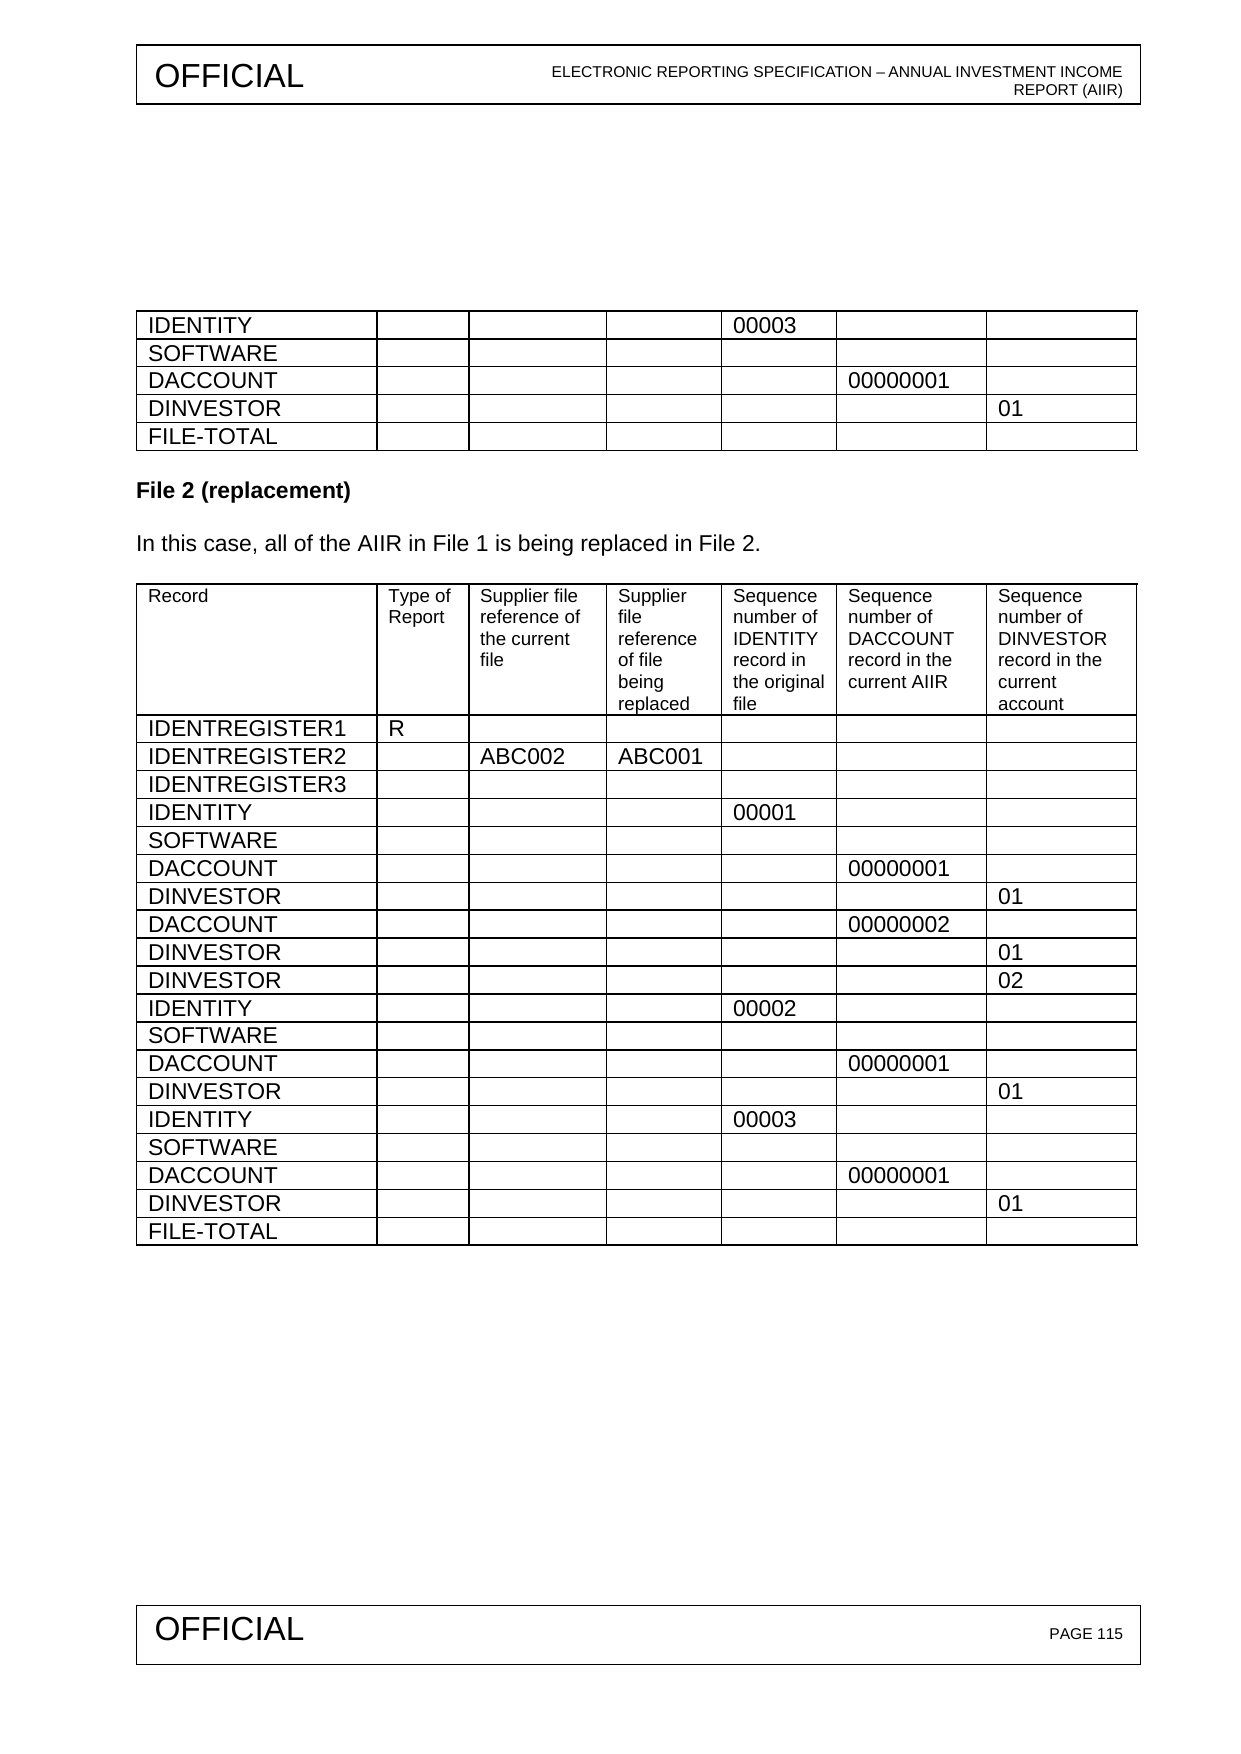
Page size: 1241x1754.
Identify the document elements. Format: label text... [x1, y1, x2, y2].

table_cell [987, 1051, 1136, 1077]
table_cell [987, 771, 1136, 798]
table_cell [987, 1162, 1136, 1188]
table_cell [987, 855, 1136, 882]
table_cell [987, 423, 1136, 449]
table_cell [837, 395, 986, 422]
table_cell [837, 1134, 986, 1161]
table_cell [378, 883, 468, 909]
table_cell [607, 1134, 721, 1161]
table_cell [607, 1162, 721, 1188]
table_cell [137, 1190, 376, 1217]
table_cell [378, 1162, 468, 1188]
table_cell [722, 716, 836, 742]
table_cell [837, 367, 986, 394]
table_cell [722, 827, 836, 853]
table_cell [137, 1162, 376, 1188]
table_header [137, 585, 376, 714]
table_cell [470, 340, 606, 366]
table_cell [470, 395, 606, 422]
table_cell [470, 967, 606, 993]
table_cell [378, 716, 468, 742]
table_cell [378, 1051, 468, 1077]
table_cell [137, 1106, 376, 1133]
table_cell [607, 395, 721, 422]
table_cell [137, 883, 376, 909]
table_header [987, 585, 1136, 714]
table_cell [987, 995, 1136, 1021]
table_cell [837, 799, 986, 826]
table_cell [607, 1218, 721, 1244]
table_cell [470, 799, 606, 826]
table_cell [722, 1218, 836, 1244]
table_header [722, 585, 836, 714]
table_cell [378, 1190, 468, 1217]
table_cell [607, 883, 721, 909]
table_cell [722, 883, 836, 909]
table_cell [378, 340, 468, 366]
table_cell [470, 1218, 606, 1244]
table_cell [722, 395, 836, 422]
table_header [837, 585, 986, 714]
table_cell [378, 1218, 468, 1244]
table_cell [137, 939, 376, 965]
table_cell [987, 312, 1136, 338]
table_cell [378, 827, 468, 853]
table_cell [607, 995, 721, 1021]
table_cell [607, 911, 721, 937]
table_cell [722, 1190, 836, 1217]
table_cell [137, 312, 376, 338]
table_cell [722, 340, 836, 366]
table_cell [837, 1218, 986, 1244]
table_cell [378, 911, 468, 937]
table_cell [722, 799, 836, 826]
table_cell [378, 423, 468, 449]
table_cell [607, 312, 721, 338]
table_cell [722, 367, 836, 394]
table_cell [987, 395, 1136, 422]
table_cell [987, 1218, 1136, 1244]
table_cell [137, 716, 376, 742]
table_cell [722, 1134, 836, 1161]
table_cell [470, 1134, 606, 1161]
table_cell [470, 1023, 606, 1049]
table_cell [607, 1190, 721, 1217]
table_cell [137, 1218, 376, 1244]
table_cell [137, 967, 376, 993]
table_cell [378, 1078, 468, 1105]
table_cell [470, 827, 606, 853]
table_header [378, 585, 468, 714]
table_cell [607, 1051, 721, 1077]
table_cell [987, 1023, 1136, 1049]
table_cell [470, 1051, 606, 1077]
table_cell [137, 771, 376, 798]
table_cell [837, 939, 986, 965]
text In this case, all of the AIIR in File 1 is being replaced in File 2. [136, 530, 1104, 557]
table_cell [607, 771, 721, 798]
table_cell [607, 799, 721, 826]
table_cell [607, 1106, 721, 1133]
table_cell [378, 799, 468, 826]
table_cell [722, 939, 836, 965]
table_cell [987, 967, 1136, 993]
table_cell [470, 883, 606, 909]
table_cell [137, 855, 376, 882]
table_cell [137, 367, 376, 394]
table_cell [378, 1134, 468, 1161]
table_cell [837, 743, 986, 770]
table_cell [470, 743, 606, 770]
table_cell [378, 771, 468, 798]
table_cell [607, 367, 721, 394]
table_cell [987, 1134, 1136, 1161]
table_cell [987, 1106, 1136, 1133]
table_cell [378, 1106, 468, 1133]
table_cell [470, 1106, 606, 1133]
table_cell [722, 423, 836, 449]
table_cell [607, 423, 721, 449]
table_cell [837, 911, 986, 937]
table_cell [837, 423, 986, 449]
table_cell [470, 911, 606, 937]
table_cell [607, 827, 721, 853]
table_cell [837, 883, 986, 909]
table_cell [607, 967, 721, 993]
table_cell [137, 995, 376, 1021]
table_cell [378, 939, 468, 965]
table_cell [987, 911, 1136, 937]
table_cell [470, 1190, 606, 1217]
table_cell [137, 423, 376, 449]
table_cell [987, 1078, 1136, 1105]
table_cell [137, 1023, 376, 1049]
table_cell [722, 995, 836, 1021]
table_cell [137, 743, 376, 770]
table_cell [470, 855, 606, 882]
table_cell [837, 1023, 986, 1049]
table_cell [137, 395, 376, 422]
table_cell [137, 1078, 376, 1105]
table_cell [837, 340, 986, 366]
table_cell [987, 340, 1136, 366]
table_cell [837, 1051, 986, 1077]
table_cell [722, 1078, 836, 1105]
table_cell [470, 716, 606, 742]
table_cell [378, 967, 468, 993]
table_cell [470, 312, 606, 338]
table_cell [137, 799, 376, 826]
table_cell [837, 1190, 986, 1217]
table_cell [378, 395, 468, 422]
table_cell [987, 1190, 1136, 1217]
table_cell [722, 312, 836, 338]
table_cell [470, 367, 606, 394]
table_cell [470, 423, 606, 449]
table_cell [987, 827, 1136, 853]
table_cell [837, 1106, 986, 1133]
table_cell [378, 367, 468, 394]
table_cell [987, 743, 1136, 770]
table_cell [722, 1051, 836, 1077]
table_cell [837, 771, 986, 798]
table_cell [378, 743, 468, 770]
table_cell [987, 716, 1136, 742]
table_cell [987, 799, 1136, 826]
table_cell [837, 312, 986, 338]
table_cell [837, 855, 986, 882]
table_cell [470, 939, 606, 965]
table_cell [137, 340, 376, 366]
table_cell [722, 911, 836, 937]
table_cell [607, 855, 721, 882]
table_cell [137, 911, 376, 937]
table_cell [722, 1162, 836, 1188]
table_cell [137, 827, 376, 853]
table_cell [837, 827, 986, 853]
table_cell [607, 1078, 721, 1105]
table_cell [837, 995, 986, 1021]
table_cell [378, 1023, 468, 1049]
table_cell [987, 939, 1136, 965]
text File 2 (replacement) [136, 477, 1104, 504]
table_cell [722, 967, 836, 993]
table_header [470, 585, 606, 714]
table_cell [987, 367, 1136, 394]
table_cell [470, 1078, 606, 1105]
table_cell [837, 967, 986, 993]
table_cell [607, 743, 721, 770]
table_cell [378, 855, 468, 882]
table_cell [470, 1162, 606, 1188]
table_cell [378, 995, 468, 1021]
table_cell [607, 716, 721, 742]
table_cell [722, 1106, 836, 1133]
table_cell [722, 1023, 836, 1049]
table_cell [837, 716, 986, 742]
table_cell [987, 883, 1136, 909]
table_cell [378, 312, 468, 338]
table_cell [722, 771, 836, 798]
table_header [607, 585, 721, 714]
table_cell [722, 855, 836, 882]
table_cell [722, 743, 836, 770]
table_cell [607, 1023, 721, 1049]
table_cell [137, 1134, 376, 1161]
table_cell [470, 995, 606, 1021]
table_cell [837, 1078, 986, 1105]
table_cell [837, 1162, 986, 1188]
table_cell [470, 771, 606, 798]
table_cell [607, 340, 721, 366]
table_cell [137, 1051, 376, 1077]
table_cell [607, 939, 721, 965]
